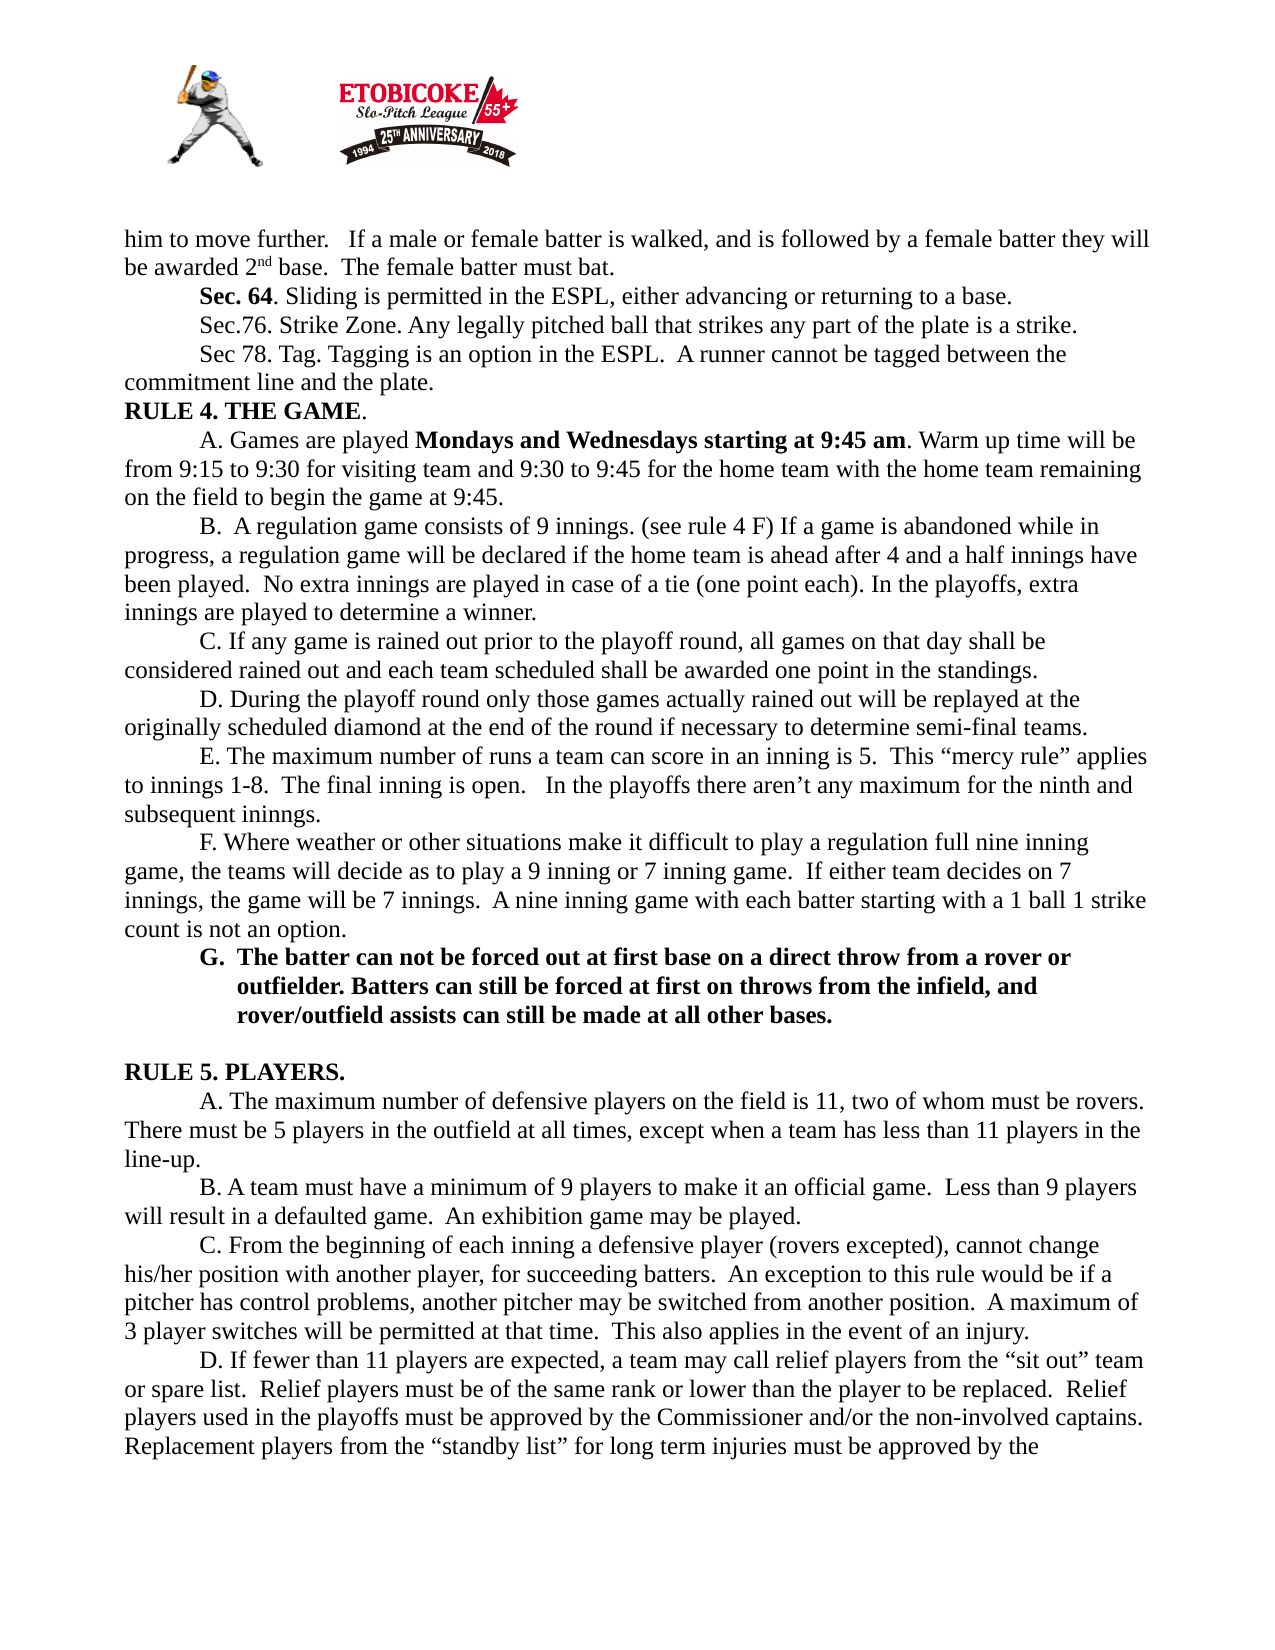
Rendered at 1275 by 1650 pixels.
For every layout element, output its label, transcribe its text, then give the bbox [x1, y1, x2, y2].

text B. A team must have a minimum of 9 players to make it an official game. Less than 9 players will result in a defaulted game. An exhibition game may be played. [124, 1172, 1151, 1230]
text Sec. 64. Sliding is permitted in the ESPL, either advancing or returning to a base. [124, 281, 1151, 310]
text D. During the playoff round only those games actually rained out will be replayed at the originally scheduled diamond at the end of the round if necessary to determine semi-final teams. [124, 684, 1151, 741]
text A. The maximum number of defensive players on the field is 11, two of whom must be rovers. There must be 5 players in the outfield at all times, except when a team has less than 11 players in the line-up. [124, 1086, 1151, 1172]
picture [339, 76, 518, 167]
text Sec 78. Tag. Tagging is an option in the ESPL. A runner cannot be tagged between the commitment line and the plate. [124, 339, 1151, 396]
list The batter can not be forced out at first base on a direct throw from a rover or outfielder. Batters can still be forced at first on throws from the infield, and rover/outfield assists can still be made at all other bases. [199, 942, 1151, 1029]
text Sec.76. Strike Zone. Any legally pitched ball that strikes any part of the plate is a strike. [124, 310, 1151, 339]
text F. Where weather or other situations make it difficult to play a regulation full nine inning game, the teams will decide as to play a 9 inning or 7 inning game. If either team decides on 7 innings, the game will be 7 innings. A nine inning game with each batter starting with a 1 ball 1 strike count is not an option. [124, 827, 1151, 942]
text C. If any game is rained out prior to the playoff round, all games on that day shall be considered rained out and each team scheduled shall be awarded one point in the standings. [124, 626, 1151, 684]
text A. Games are played Mondays and Wednesdays starting at 9:45 am. Warm up time will be from 9:15 to 9:30 for visiting team and 9:30 to 9:45 for the home team with the home team remaining on the field to begin the game at 9:45. [124, 425, 1151, 511]
text E. The maximum number of runs a team can score in an inning is 5. This “mercy rule” applies to innings 1-8. The final inning is open. In the playoffs there aren’t any maximum for the ninth and subsequent ininngs. [124, 741, 1151, 827]
text RULE 4. THE GAME. [124, 396, 1151, 425]
text B. A regulation game consists of 9 innings. (see rule 4 F) If a game is abandoned while in progress, a regulation game will be declared if the home team is ahead after 4 and a half innings have been played. No extra innings are played in case of a tie (one point each). In the playoffs, extra innings are played to determine a winner. [124, 511, 1151, 626]
text C. From the beginning of each inning a defensive player (rovers excepted), cannot change his/her position with another player, for succeeding batters. An exception to this rule would be if a pitcher has control problems, another pitcher may be switched from another position. A maximum of 3 player switches will be permitted at that time. This also applies in the event of an injury. [124, 1230, 1151, 1345]
text RULE 5. PLAYERS. [124, 1057, 1151, 1086]
